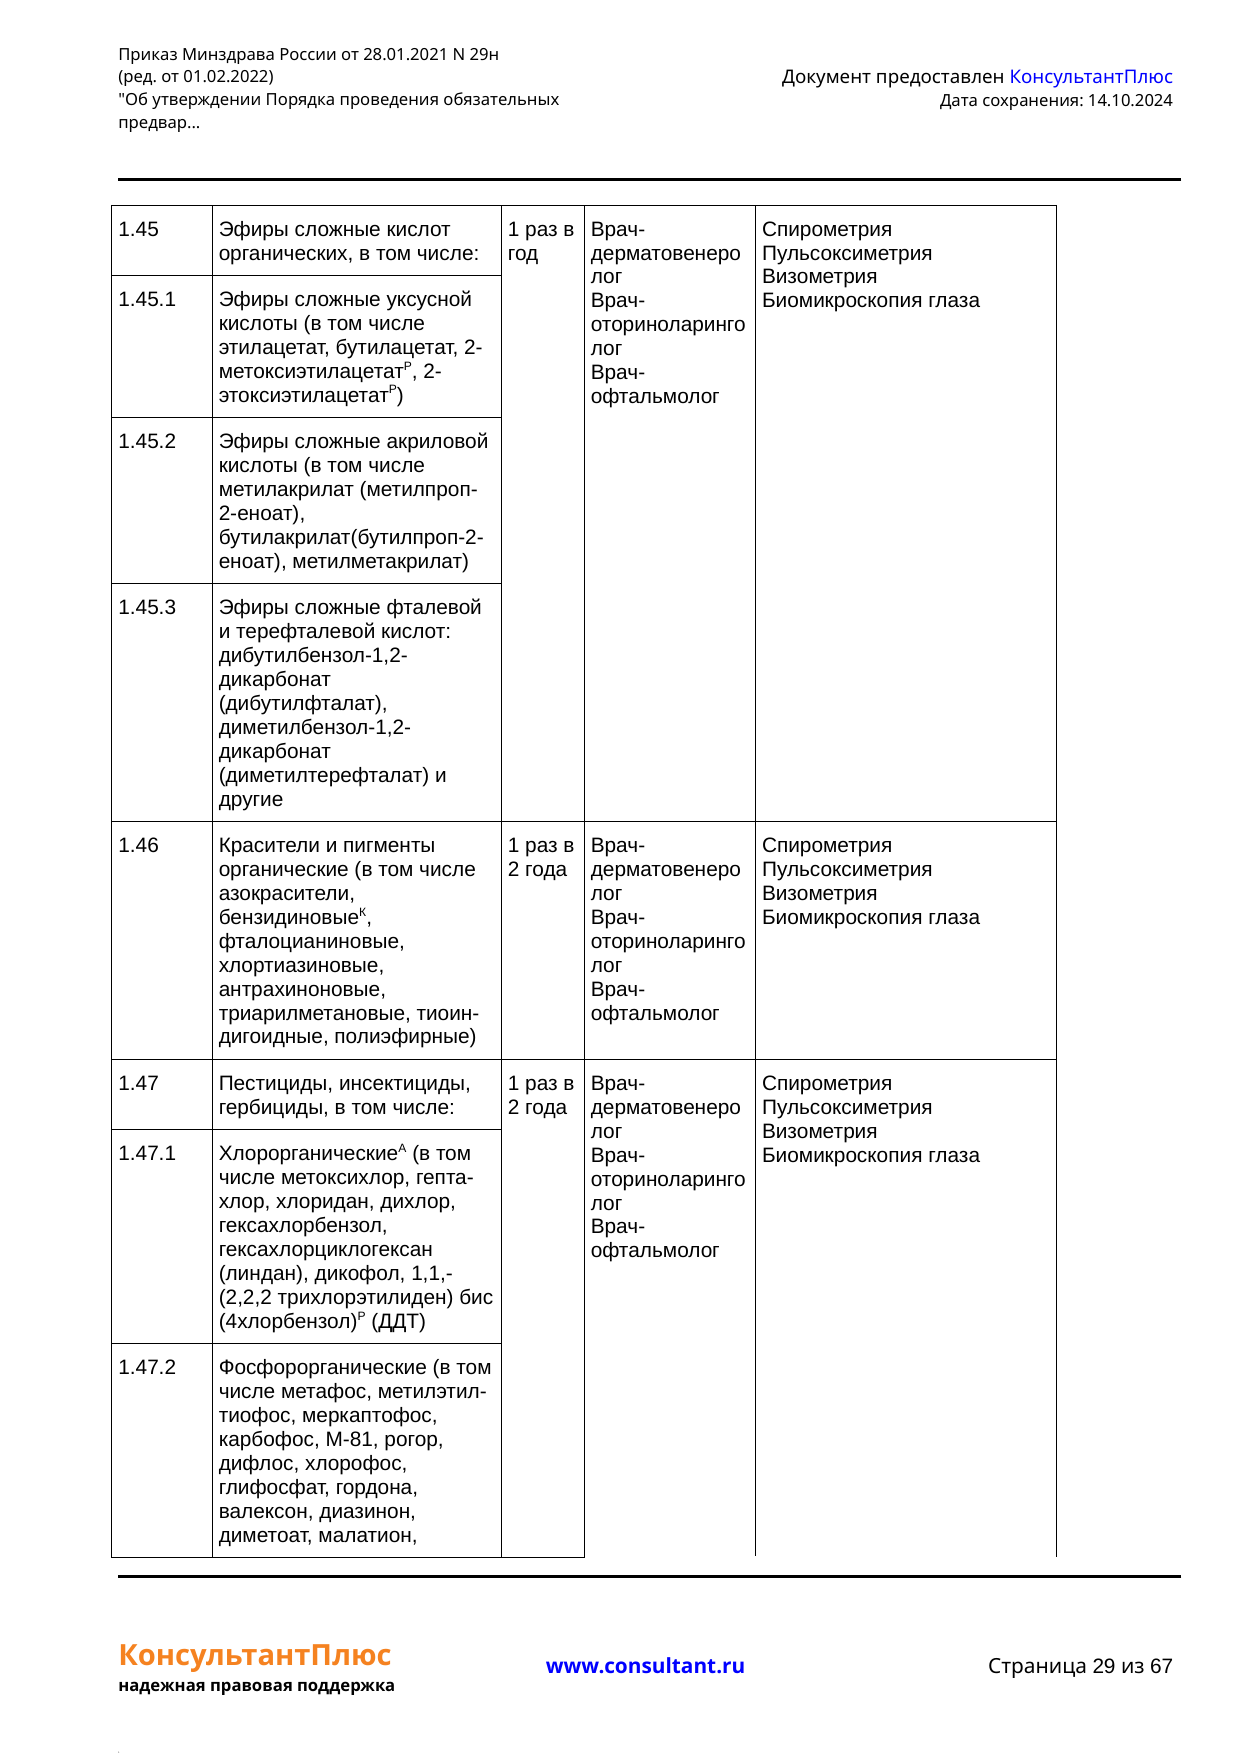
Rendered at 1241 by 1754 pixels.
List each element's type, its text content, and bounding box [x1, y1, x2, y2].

table_cell Врач-дерматовенеролог Врач-оториноларинголог Врач-офтальмолог [585, 1060, 755, 1557]
table_cell 1.45 [112, 206, 212, 275]
table_cell 1 раз в год [502, 206, 584, 821]
table_cell 1.45.1 [112, 276, 212, 417]
table_cell ХлорорганическиеА (в том числе метоксихлор, гепта-хлор, хлоридан, дихлор, гексахлорбензол, гексахлорциклогексан (линдан), дикофол, 1,1,-(2,2,2 трихлорэтилиден) бис (4хлорбензол)Р (ДДТ) [213, 1130, 501, 1343]
table_cell Врач-дерматовенеролог Врач-оториноларинголог Врач-офтальмолог [585, 822, 755, 1059]
table_cell 1.45.3 [112, 584, 212, 821]
table_cell 1 раз в 2 года [502, 1060, 584, 1557]
table_cell 1.46 [112, 822, 212, 1059]
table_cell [213, 1344, 501, 1557]
table_cell 1.47.2 [112, 1344, 212, 1557]
table_cell Эфиры сложные фталевой и терефталевой кислот: дибутилбензол-1,2-дикарбонат (дибутилфталат), диметилбензол-1,2-дикарбонат (диметилтерефталат) и другие [213, 584, 501, 821]
table_cell Пестициды, инсектициды, гербициды, в том числе: [213, 1060, 501, 1129]
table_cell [756, 206, 1056, 821]
table_cell Спирометрия Пульсоксиметрия Визометрия Биомикроскопия глаза [756, 822, 1056, 1059]
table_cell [585, 206, 755, 821]
table_cell 1.45.2 [112, 418, 212, 583]
table_cell Красители и пигменты органические (в том числе азокрасители, бензидиновыеК, фталоцианиновые, хлортиазиновые, антрахиноновые, триарилметановые, тиоин-дигоидные, полиэфирные) [213, 822, 501, 1059]
table_cell 1 раз в 2 года [502, 822, 584, 1059]
table_cell 1.47 [112, 1060, 212, 1129]
table_cell Спирометрия Пульсоксиметрия Визометрия Биомикроскопия глаза [755, 1060, 1056, 1557]
table_cell Эфиры сложные уксусной кислоты (в том числе этилацетат, бутилацетат, 2-метоксиэтилацетатР, 2-этоксиэтилацетатР) [213, 276, 501, 417]
table_cell Эфиры сложные кислот органических, в том числе: [213, 206, 501, 275]
table_cell 1.47.1 [112, 1130, 212, 1343]
table_cell Эфиры сложные акриловой кислоты (в том числе метилакрилат (метилпроп-2-еноат), бутилакрилат(бутилпроп-2-еноат), метилметакрилат) [213, 418, 501, 583]
